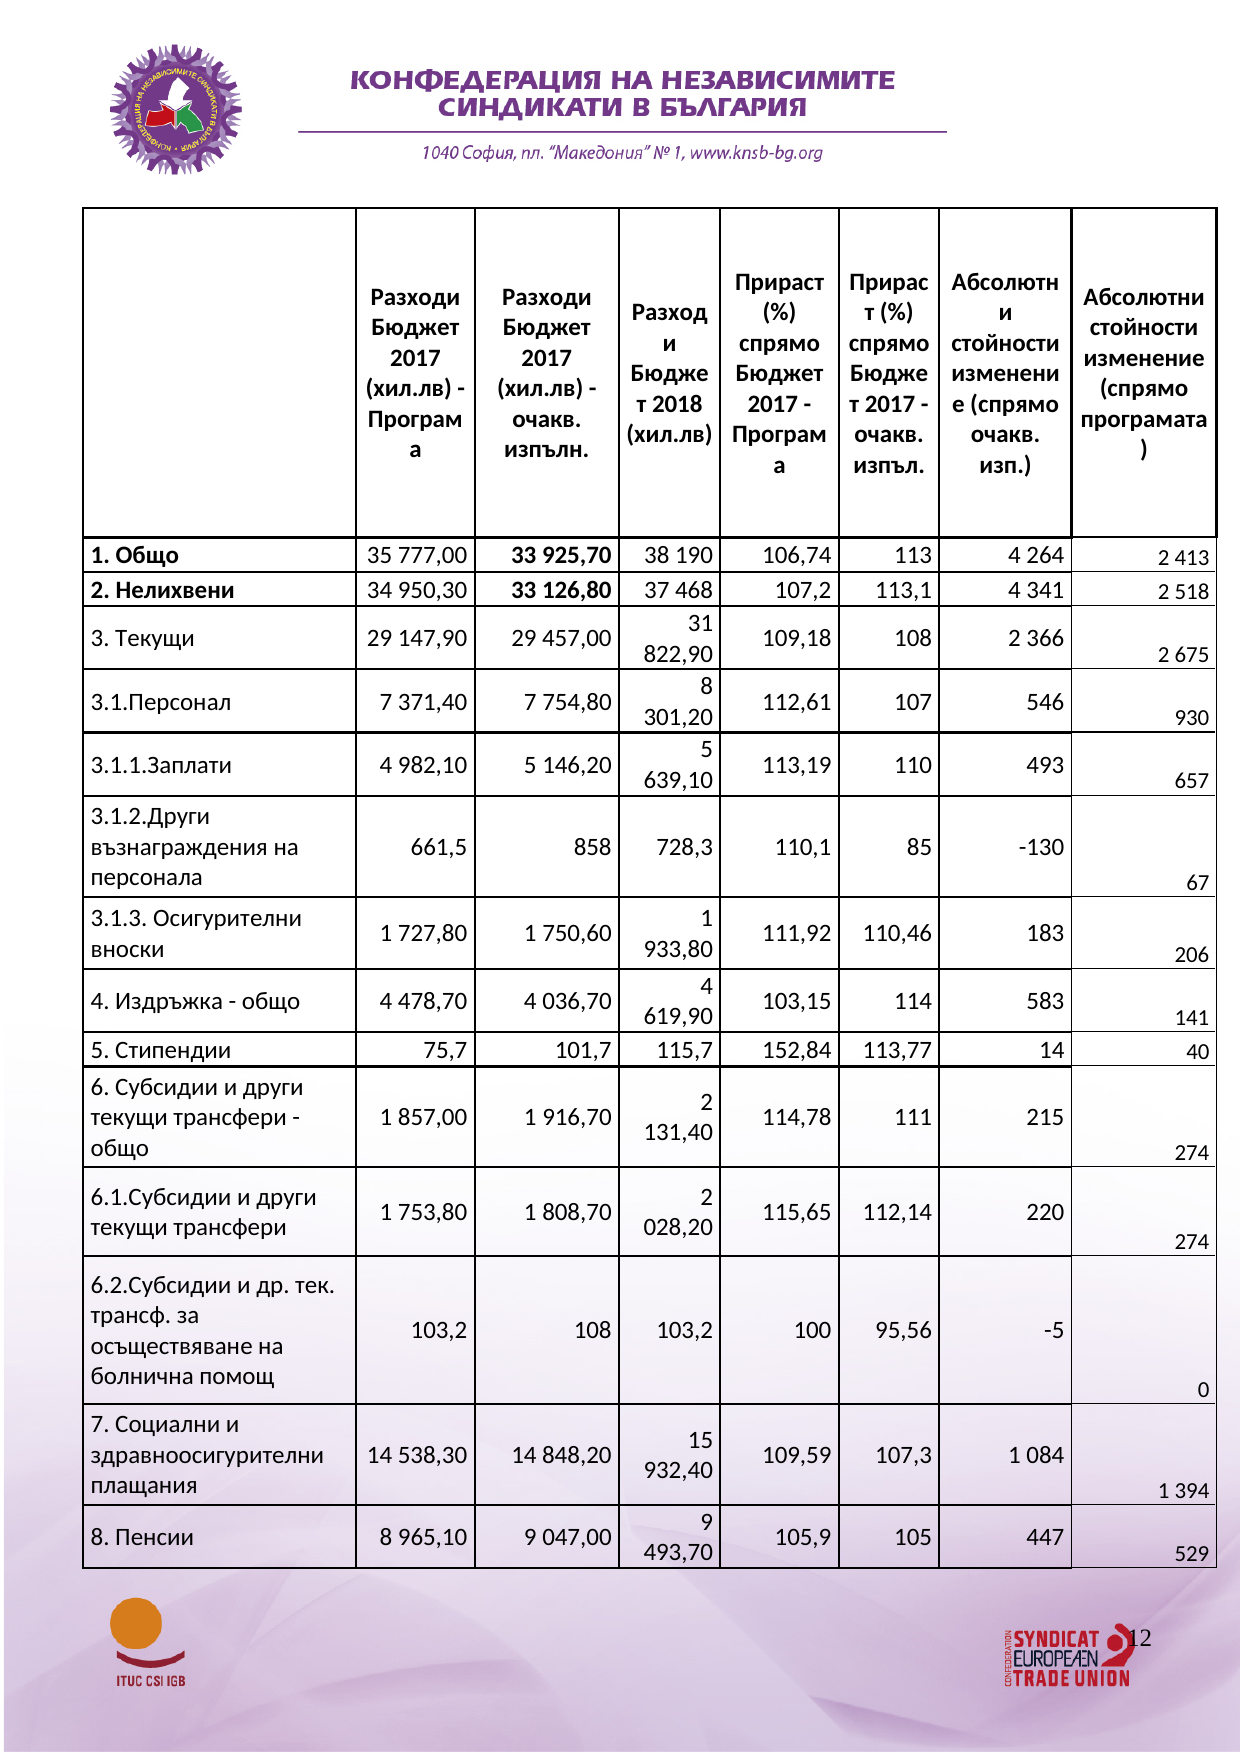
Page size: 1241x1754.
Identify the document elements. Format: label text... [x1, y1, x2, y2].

table_cell 4. Издръжка - общо [84, 970, 355, 1031]
table_cell 6.2.Субсидии и др. тек. трансф. за осъществяване на болнична помощ [84, 1257, 355, 1403]
table_cell 115,7 [620, 1033, 719, 1065]
table_cell 4 619,90 [620, 970, 719, 1031]
table_cell 4 036,70 [476, 970, 618, 1031]
table_cell 183 [940, 898, 1071, 968]
table_cell 152,84 [721, 1033, 838, 1065]
table_cell 113,77 [840, 1033, 938, 1065]
table_cell 1 916,70 [476, 1068, 618, 1166]
table_header Разходи Бюджет 2017 (хил.лв) - очакв. изпълн. [476, 209, 618, 536]
table_cell 9 047,00 [476, 1506, 618, 1567]
table_cell 1 727,80 [357, 898, 474, 968]
table_cell 215 [940, 1068, 1071, 1166]
table_cell 141 [1072, 968, 1216, 1031]
table_cell 2 518 [1072, 571, 1216, 605]
table_cell 37 468 [620, 573, 719, 605]
table_cell 14 538,30 [357, 1405, 474, 1504]
table_cell 2 675 [1072, 605, 1216, 668]
table_cell 493 [940, 734, 1071, 794]
table_cell 34 950,30 [357, 573, 474, 605]
table_cell 0 [1072, 1255, 1216, 1403]
table_header Абсолютни стойности изменение (спрямо очакв. изп.) [940, 209, 1070, 536]
table_cell 3.1.2.Други възнаграждения на персонала [84, 797, 355, 896]
table_cell 274 [1072, 1166, 1216, 1255]
table_cell 113 [840, 539, 938, 571]
table_cell 6. Субсидии и други текущи трансфери - общо [84, 1068, 355, 1166]
table_cell 220 [940, 1168, 1071, 1255]
table_cell 1. Общо [84, 539, 355, 571]
table_cell 100 [721, 1257, 838, 1403]
table_cell 85 [840, 797, 938, 896]
table_cell 7 371,40 [357, 670, 474, 731]
table_cell 5. Стипендии [84, 1033, 355, 1065]
table_cell 2 131,40 [620, 1068, 719, 1166]
table_cell 101,7 [476, 1033, 618, 1065]
table_cell 583 [940, 970, 1071, 1031]
table_cell 1 808,70 [476, 1168, 618, 1255]
table_cell 274 [1072, 1065, 1216, 1166]
table_cell 2 413 [1072, 538, 1216, 571]
table_cell 661,5 [357, 797, 474, 896]
table_cell 6.1.Субсидии и други текущи трансфери [84, 1168, 355, 1255]
table_header [84, 209, 355, 536]
table_cell 2 366 [940, 607, 1071, 668]
table_cell 8 301,20 [620, 670, 719, 731]
table_cell 110 [840, 734, 938, 794]
table_cell 8. Пенсии [84, 1506, 355, 1567]
table_cell 107,3 [840, 1405, 938, 1504]
table_cell 4 982,10 [357, 734, 474, 794]
table_cell 9 493,70 [620, 1506, 719, 1567]
table_cell 3. Текущи [84, 607, 355, 668]
picture [3, 2, 1240, 1752]
table_cell 38 190 [620, 539, 719, 571]
table_cell 206 [1072, 896, 1216, 968]
table_cell -130 [940, 797, 1071, 896]
table_cell 113,19 [721, 734, 838, 794]
table_cell 106,74 [721, 539, 838, 571]
table_cell 114 [840, 970, 938, 1031]
table_cell 8 965,10 [357, 1506, 474, 1567]
table_cell 67 [1072, 795, 1216, 896]
table_cell 546 [940, 670, 1071, 731]
table_cell 111 [840, 1068, 938, 1166]
table_cell 447 [940, 1506, 1071, 1567]
table_cell 29 457,00 [476, 607, 618, 668]
table_cell 4 264 [940, 539, 1071, 571]
table_header Прираст (%) спрямо Бюджет 2017 - Програма [721, 209, 838, 536]
table_cell 5 146,20 [476, 734, 618, 794]
table_cell 14 [940, 1033, 1071, 1065]
table_cell 7 754,80 [476, 670, 618, 731]
table_cell 3.1.1.Заплати [84, 734, 355, 794]
table_header Абсолютни стойности изменение (спрямо програмата) [1073, 209, 1215, 536]
table_cell 75,7 [357, 1033, 474, 1065]
table_cell 107,2 [721, 573, 838, 605]
table_cell 114,78 [721, 1068, 838, 1166]
table_cell 4 478,70 [357, 970, 474, 1031]
table_cell 14 848,20 [476, 1405, 618, 1504]
table_cell 1 084 [940, 1405, 1071, 1504]
table_cell 15 932,40 [620, 1405, 719, 1504]
table_cell 113,1 [840, 573, 938, 605]
table_cell -5 [940, 1257, 1071, 1403]
table_cell 29 147,90 [357, 607, 474, 668]
table_cell 95,56 [840, 1257, 938, 1403]
table_cell 111,92 [721, 898, 838, 968]
table_cell 657 [1072, 731, 1216, 794]
table_cell 930 [1072, 668, 1216, 731]
table_cell 108 [840, 607, 938, 668]
table_cell 105 [840, 1506, 938, 1567]
table_cell 7. Социални и здравноосигурителни плащания [84, 1405, 355, 1504]
table_cell 112,14 [840, 1168, 938, 1255]
table_cell 105,9 [721, 1506, 838, 1567]
table_cell 1 857,00 [357, 1068, 474, 1166]
table_cell 103,2 [357, 1257, 474, 1403]
table_cell 4 341 [940, 573, 1071, 605]
table_cell 2. Нелихвени [84, 573, 355, 605]
table_cell 3.1.Персонал [84, 670, 355, 731]
table_cell 110,46 [840, 898, 938, 968]
table_cell 110,1 [721, 797, 838, 896]
table_cell 3.1.3. Осигурителни вноски [84, 898, 355, 968]
table_cell 529 [1072, 1504, 1216, 1567]
table_cell 35 777,00 [357, 539, 474, 571]
table_cell 103,2 [620, 1257, 719, 1403]
table_header Разходи Бюджет 2017 (хил.лв) - Програма [357, 209, 474, 536]
table_cell 107 [840, 670, 938, 731]
table_cell 112,61 [721, 670, 838, 731]
table_cell 103,15 [721, 970, 838, 1031]
table_cell 33 925,70 [476, 539, 618, 571]
table_cell 40 [1072, 1031, 1216, 1065]
table_cell 858 [476, 797, 618, 896]
table_cell 1 933,80 [620, 898, 719, 968]
table_cell 115,65 [721, 1168, 838, 1255]
table_cell 31 822,90 [620, 607, 719, 668]
table_cell 1 394 [1072, 1403, 1216, 1504]
table_cell 1 750,60 [476, 898, 618, 968]
table_header Прираст (%) спрямо Бюджет 2017 - очакв. изпъл. [840, 209, 938, 536]
table_cell 108 [476, 1257, 618, 1403]
table_cell 1 753,80 [357, 1168, 474, 1255]
table_cell 2 028,20 [620, 1168, 719, 1255]
table_cell 33 126,80 [476, 573, 618, 605]
table_cell 728,3 [620, 797, 719, 896]
table_header Разходи Бюджет 2018 (хил.лв) [620, 209, 719, 536]
table_cell 5 639,10 [620, 734, 719, 794]
table_cell 109,59 [721, 1405, 838, 1504]
table_cell 109,18 [721, 607, 838, 668]
